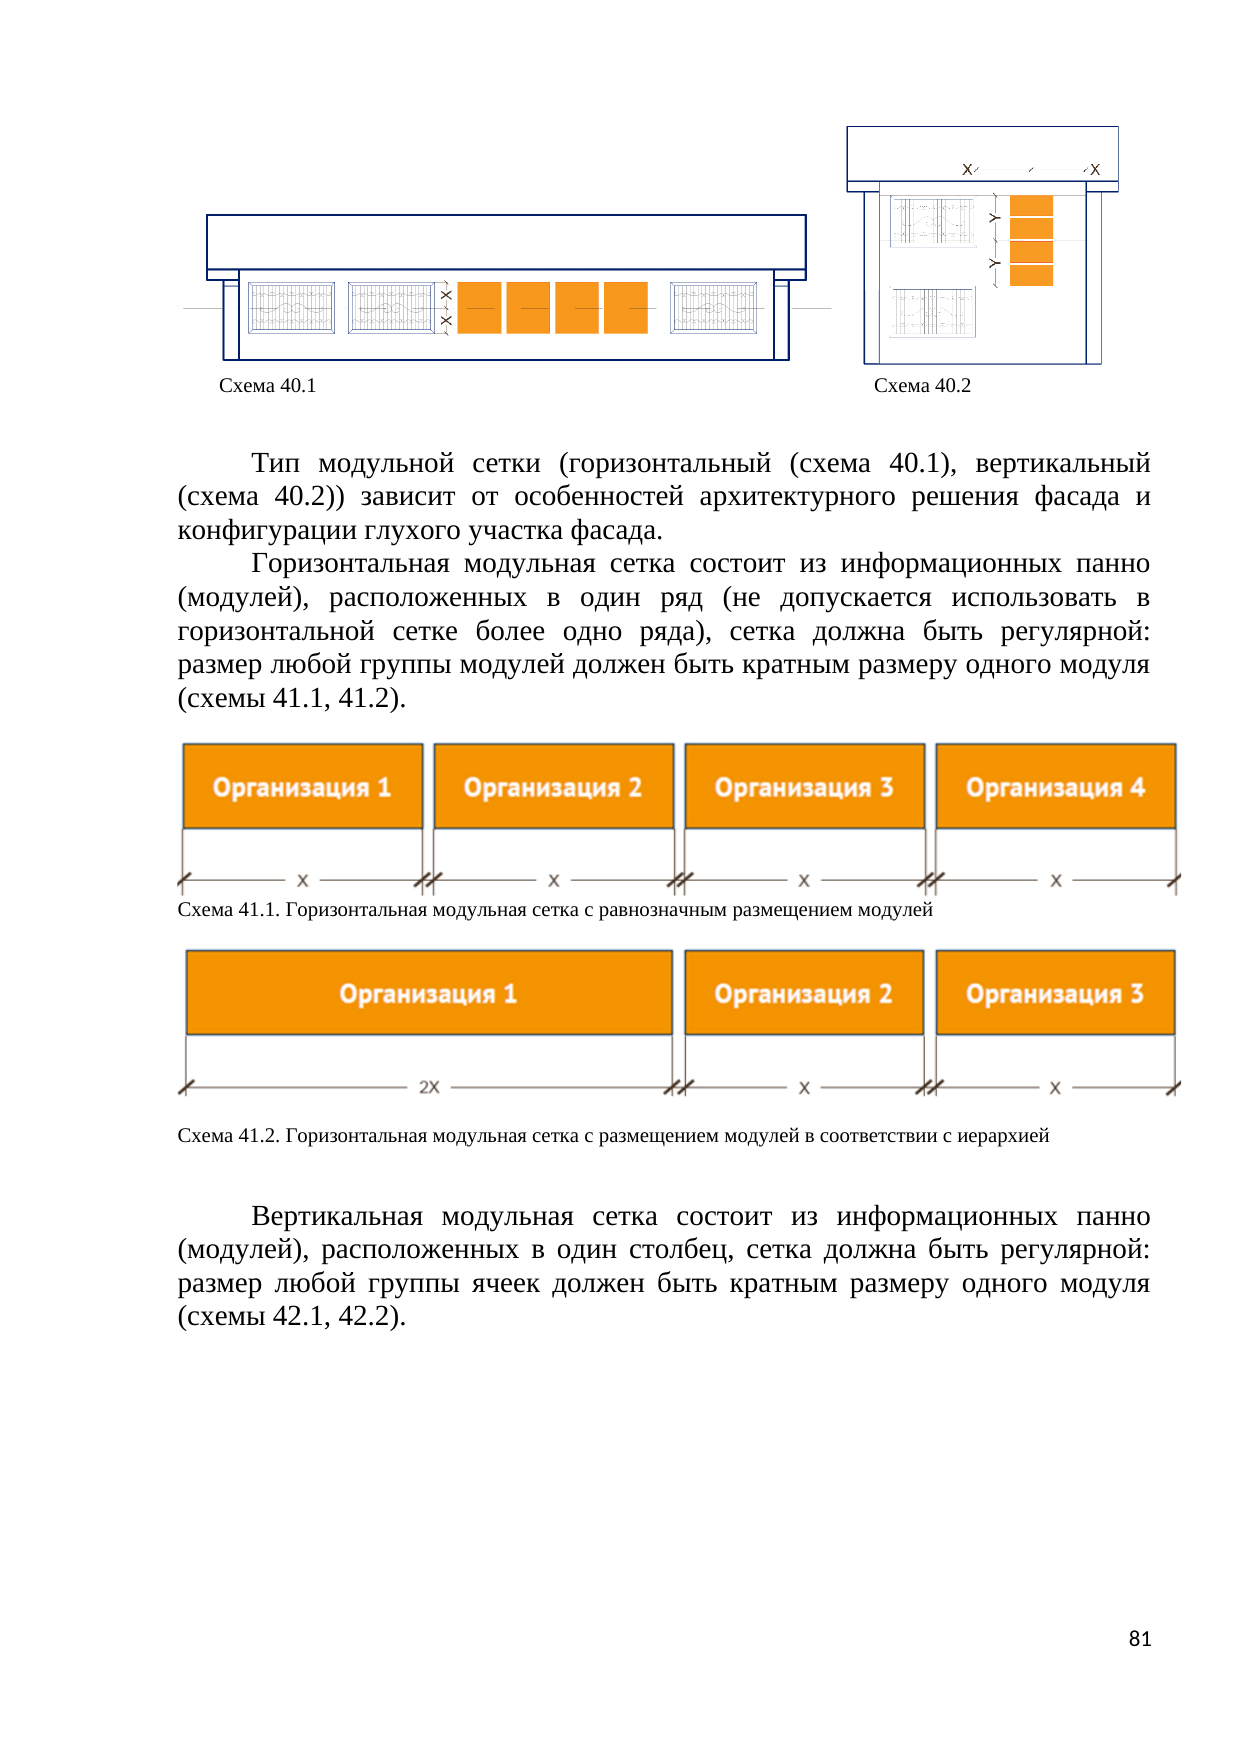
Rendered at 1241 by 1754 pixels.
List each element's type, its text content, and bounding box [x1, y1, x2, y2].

text Горизонтальная модульная сетка состоит из информационных панно (модулей), расположенных в один ряд (не допускается использовать в горизонтальной сетке более одно ряда), сетка должна быть регулярной: размер любой группы модулей должен быть кратным размеру одного модуля (схемы 41.1, 41.2). [177, 546, 1152, 713]
text Тип модульной сетки (горизонтальный (схема 40.1), вертикальный (схема 40.2)) зависит от особенностей архитектурного решения фасада и конфигурации глухого участка фасада. [177, 445, 1152, 546]
picture [177, 945, 1182, 1100]
picture [177, 118, 1124, 373]
text Схема 41.1. Горизонтальная модульная сетка с равнозначным размещением модулей [177, 897, 1152, 921]
text Вертикальная модульная сетка состоит из информационных панно (модулей), расположенных в один столбец, сетка должна быть регулярной: размер любой группы ячеек должен быть кратным размеру одного модуля (схемы 42.1, 42.2). [177, 1198, 1152, 1332]
text Схема 41.2. Горизонтальная модульная сетка с размещением модулей в соответствии с иерархией [177, 1123, 1152, 1147]
picture [177, 742, 1182, 897]
text Схема 40.1 Схема 40.2 [177, 373, 1152, 397]
